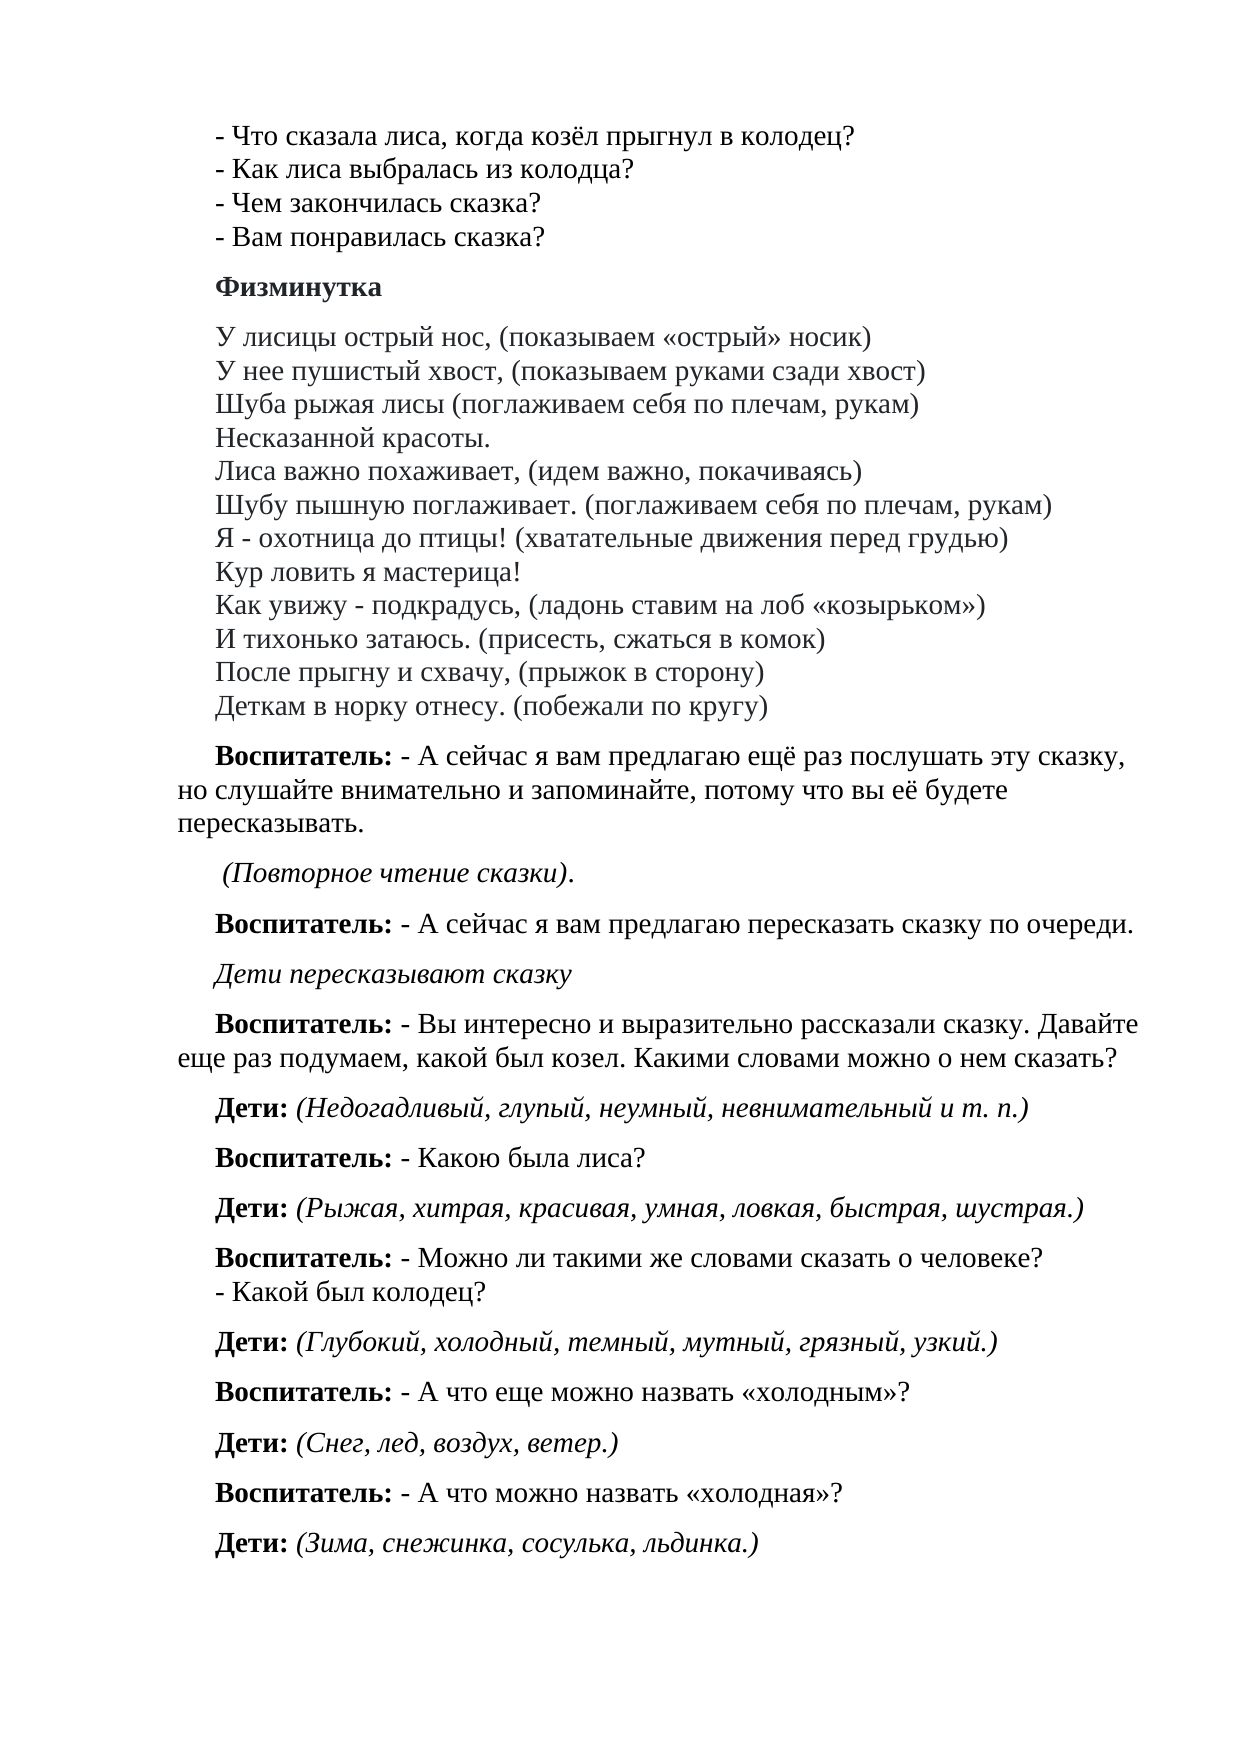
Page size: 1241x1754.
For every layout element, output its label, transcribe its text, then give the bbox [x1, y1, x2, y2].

text Деткам в норку отнесу. (побежали по кругу) [177, 688, 1152, 722]
text Воспитатель: - А сейчас я вам предлагаю пересказать сказку по очереди. [177, 906, 1152, 939]
text После прыгну и схвачу, (прыжок в сторону) [177, 654, 1152, 688]
text - Какой был колодец? [177, 1274, 1152, 1308]
text Кур ловить я мастерица! [177, 554, 1152, 587]
text Дети: (Рыжая, хитрая, красивая, умная, ловкая, быстрая, шустрая.) [177, 1190, 1152, 1224]
text Физминутка [177, 269, 1152, 302]
text Как увижу - подкрадусь, (ладонь ставим на лоб «козырьком») [177, 587, 1152, 621]
text - Чем закончилась сказка? [177, 185, 1152, 219]
text У нее пушистый хвост, (показываем руками сзади хвост) [177, 353, 1152, 386]
text Воспитатель: - А что можно назвать «холодная»? [177, 1475, 1152, 1508]
text Дети: (Недогадливый, глупый, неумный, невнимательный и т. п.) [177, 1090, 1152, 1123]
text Я - охотница до птицы! (хватательные движения перед грудью) [177, 520, 1152, 554]
text - Вам понравилась сказка? [177, 219, 1152, 252]
text У лисицы острый нос, (показываем «острый» носик) [177, 319, 1152, 353]
text Воспитатель: - Вы интересно и выразительно рассказали сказку. Давайте еще раз подумаем, какой был козел. Какими словами можно о нем сказать? [177, 1006, 1152, 1073]
text Воспитатель: - Какою была лиса? [177, 1140, 1152, 1174]
text (Повторное чтение сказки). [177, 856, 1152, 889]
text Дети: (Снег, лед, воздух, ветер.) [177, 1425, 1152, 1458]
text Несказанной красоты. [177, 420, 1152, 453]
text Дети: (Зима, снежинка, сосулька, льдинка.) [177, 1525, 1152, 1559]
text Шуба рыжая лисы (поглаживаем себя по плечам, рукам) [177, 386, 1152, 420]
text Воспитатель: - Можно ли такими же словами сказать о человеке? [177, 1241, 1152, 1274]
text - Что сказала лиса, когда козёл прыгнул в колодец? [177, 118, 1152, 152]
text Воспитатель: - А сейчас я вам предлагаю ещё раз послушать эту сказку, но слушайте внимательно и запоминайте, потому что вы её будете пересказывать. [177, 738, 1152, 839]
text И тихонько затаюсь. (присесть, сжаться в комок) [177, 621, 1152, 654]
text - Как лиса выбралась из колодца? [177, 152, 1152, 185]
text Дети пересказывают сказку [177, 956, 1152, 989]
text Воспитатель: - А что еще можно назвать «холодным»? [177, 1374, 1152, 1408]
text Лиса важно похаживает, (идем важно, покачиваясь) [177, 453, 1152, 487]
text Шубу пышную поглаживает. (поглаживаем себя по плечам, рукам) [177, 487, 1152, 520]
text Дети: (Глубокий, холодный, темный, мутный, грязный, узкий.) [177, 1324, 1152, 1358]
